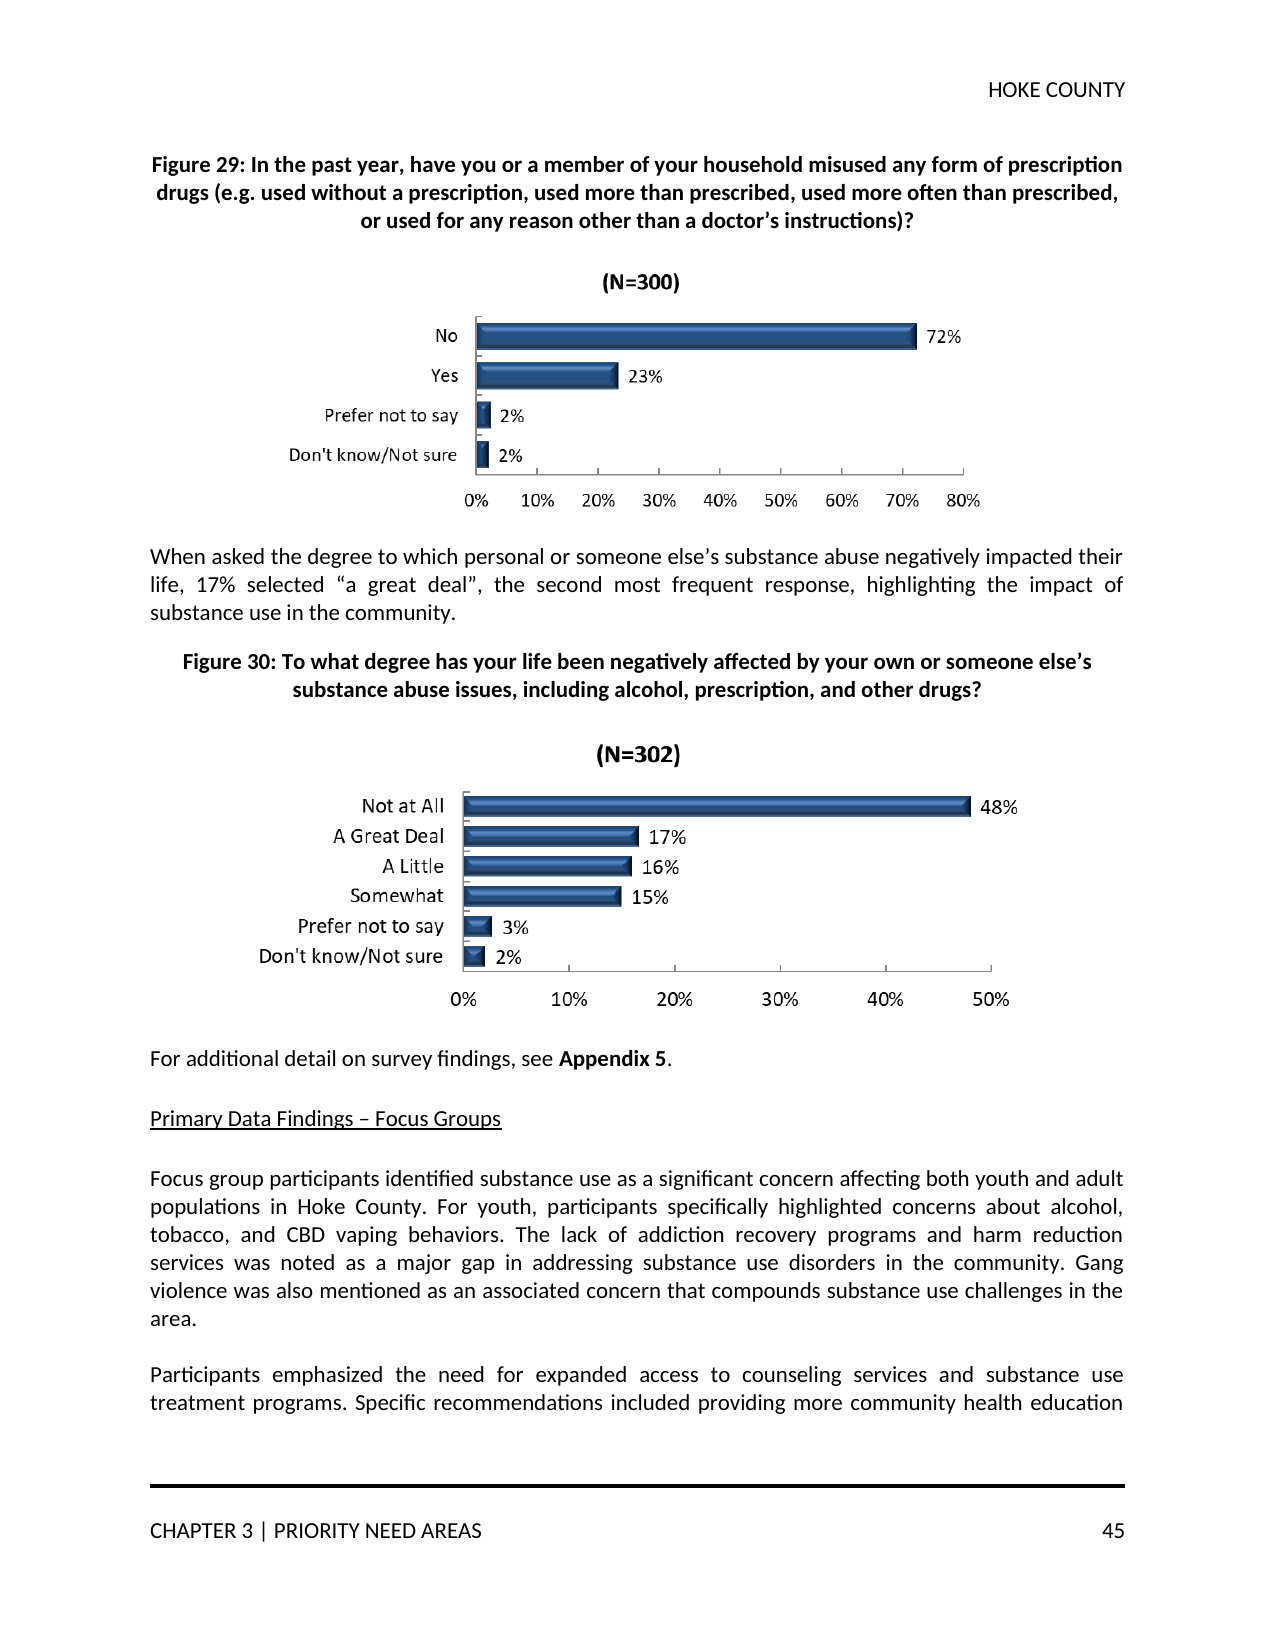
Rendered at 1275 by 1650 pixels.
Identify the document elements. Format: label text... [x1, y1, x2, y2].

text When asked the degree to which personal or someone else’s substance abuse negatively impacted their life, 17% selected “a great deal”, the second most frequent response, highlighting the impact of substance use in the community. [150, 542, 1125, 626]
text Focus group participants identified substance use as a significant concern affecting both youth and adult populations in Hoke County. For youth, participants specifically highlighted concerns about alcohol, tobacco, and CBD vaping behaviors. The lack of addiction recovery programs and harm reduction services was noted as a major gap in addressing substance use disorders in the community. Gang violence was also mentioned as an associated concern that compounds substance use challenges in the area. [150, 1164, 1125, 1332]
subtitle Primary Data Findings – Focus Groups [150, 1104, 1125, 1132]
text For additional detail on survey findings, see Appendix 5. [150, 1044, 1125, 1072]
picture [277, 255, 998, 522]
picture [247, 723, 1028, 1023]
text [150, 1360, 1125, 1416]
